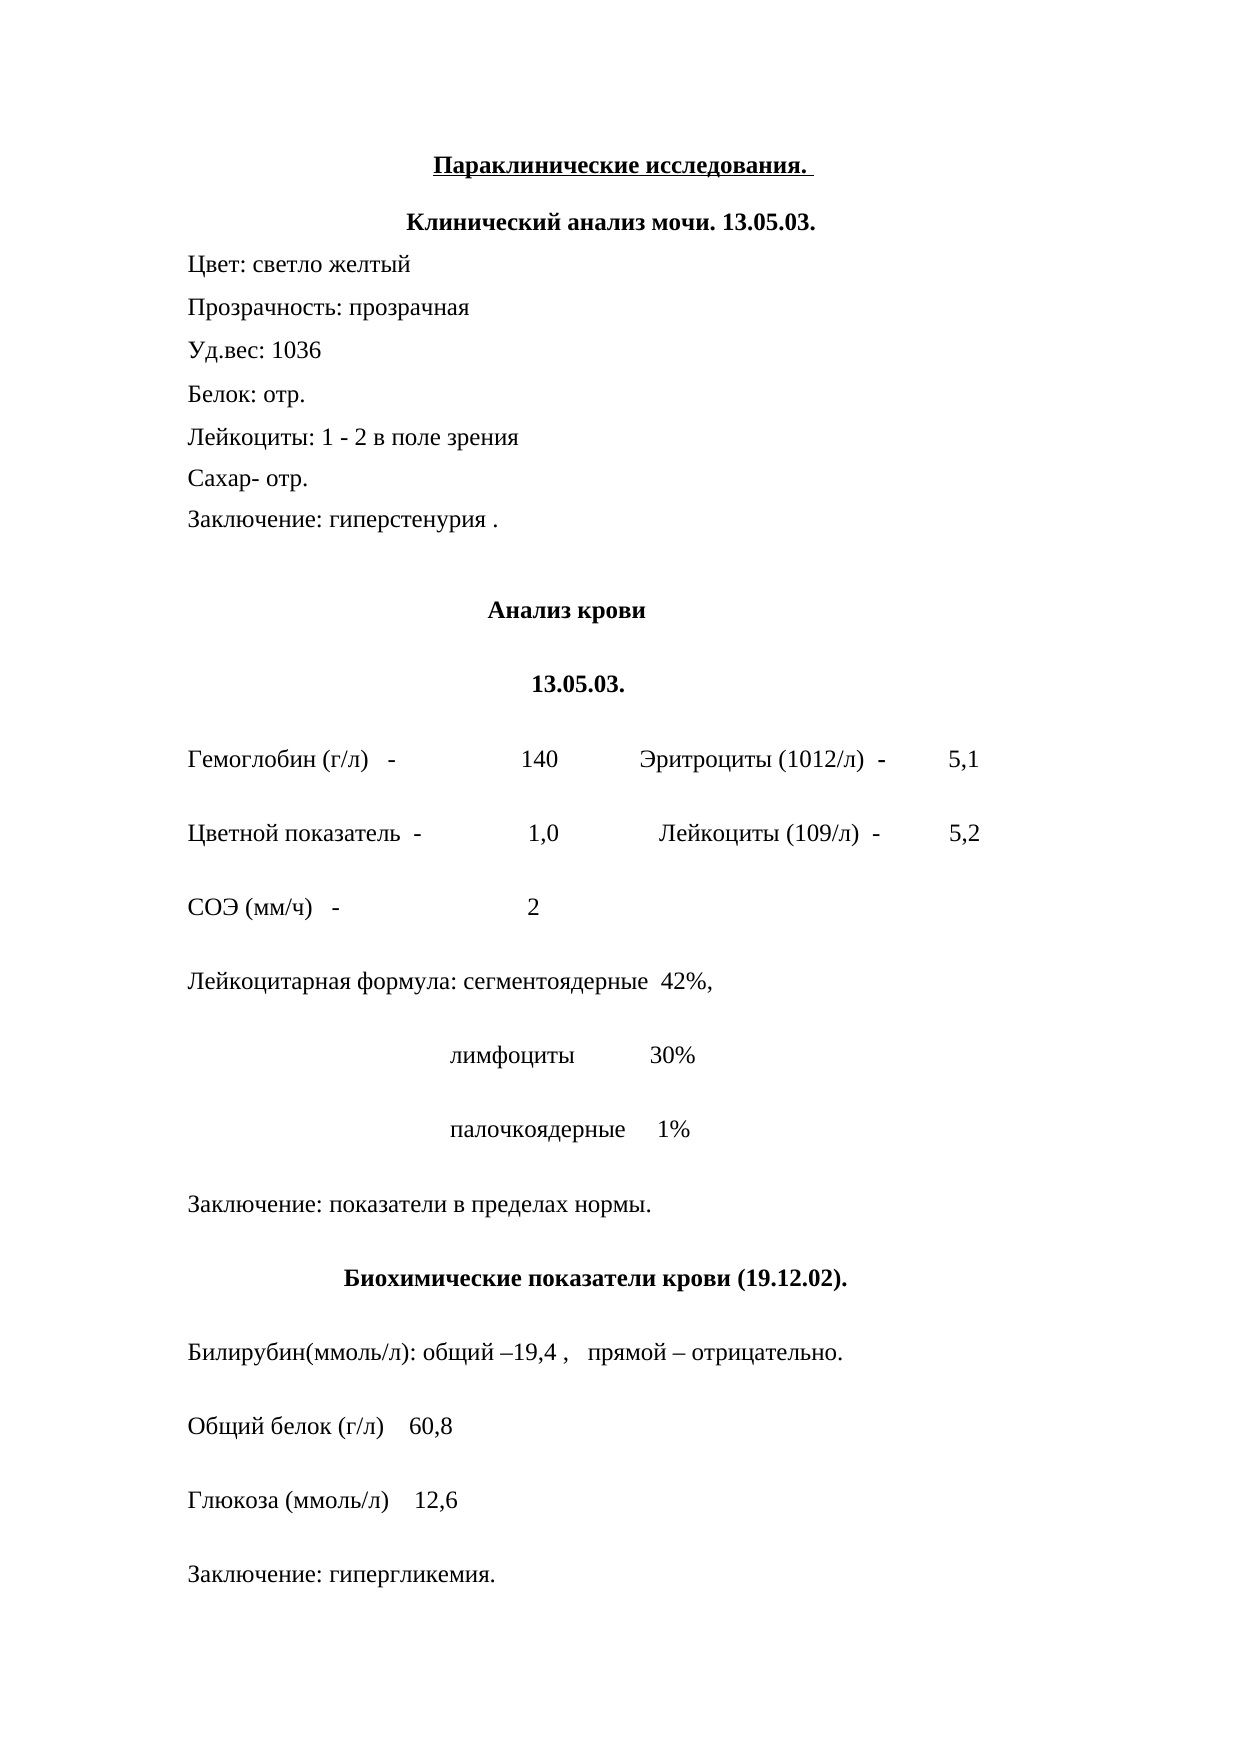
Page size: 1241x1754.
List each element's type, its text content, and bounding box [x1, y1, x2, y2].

text Гемоглобин (г/л) - 140 Эритроциты (1012/л) - 5,1 [187, 744, 1053, 772]
text Сахар- отр. [187, 463, 1053, 492]
text Уд.вес: 1036 [187, 335, 1053, 364]
text Лейкоциты: 1 - 2 в поле зрения [187, 422, 1053, 451]
text Цветной показатель - 1,0 Лейкоциты (109/л) - 5,2 [187, 818, 1053, 847]
text Анализ крови [187, 595, 1053, 624]
text СОЭ (мм/ч) - 2 [187, 892, 1053, 921]
text Цвет: светло желтый [187, 249, 1053, 277]
text Параклинические исследования. [187, 150, 1053, 179]
text Биохимические показатели крови (19.12.02). [187, 1263, 1053, 1292]
text Клинический анализ мочи. 13.05.03. [187, 207, 1053, 236]
text Заключение: показатели в пределах нормы. [187, 1189, 1053, 1217]
text Прозрачность: прозрачная [187, 292, 1053, 321]
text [187, 1559, 1053, 1588]
text Белок: отр. [187, 379, 1053, 407]
text 13.05.03. [187, 669, 1053, 698]
text Глюкоза (ммоль/л) 12,6 [187, 1485, 1053, 1514]
text Билирубин(ммоль/л): общий –19,4 , прямой – отрицательно. [187, 1337, 1053, 1366]
text лимфоциты 30% [187, 1040, 1053, 1069]
text Заключение: гиперстенурия . [187, 504, 1053, 533]
text Лейкоцитарная формула: сегментоядерные 42%, [187, 966, 1053, 995]
text палочкоядерные 1% [187, 1114, 1053, 1143]
text Общий белок (г/л) 60,8 [187, 1411, 1053, 1440]
